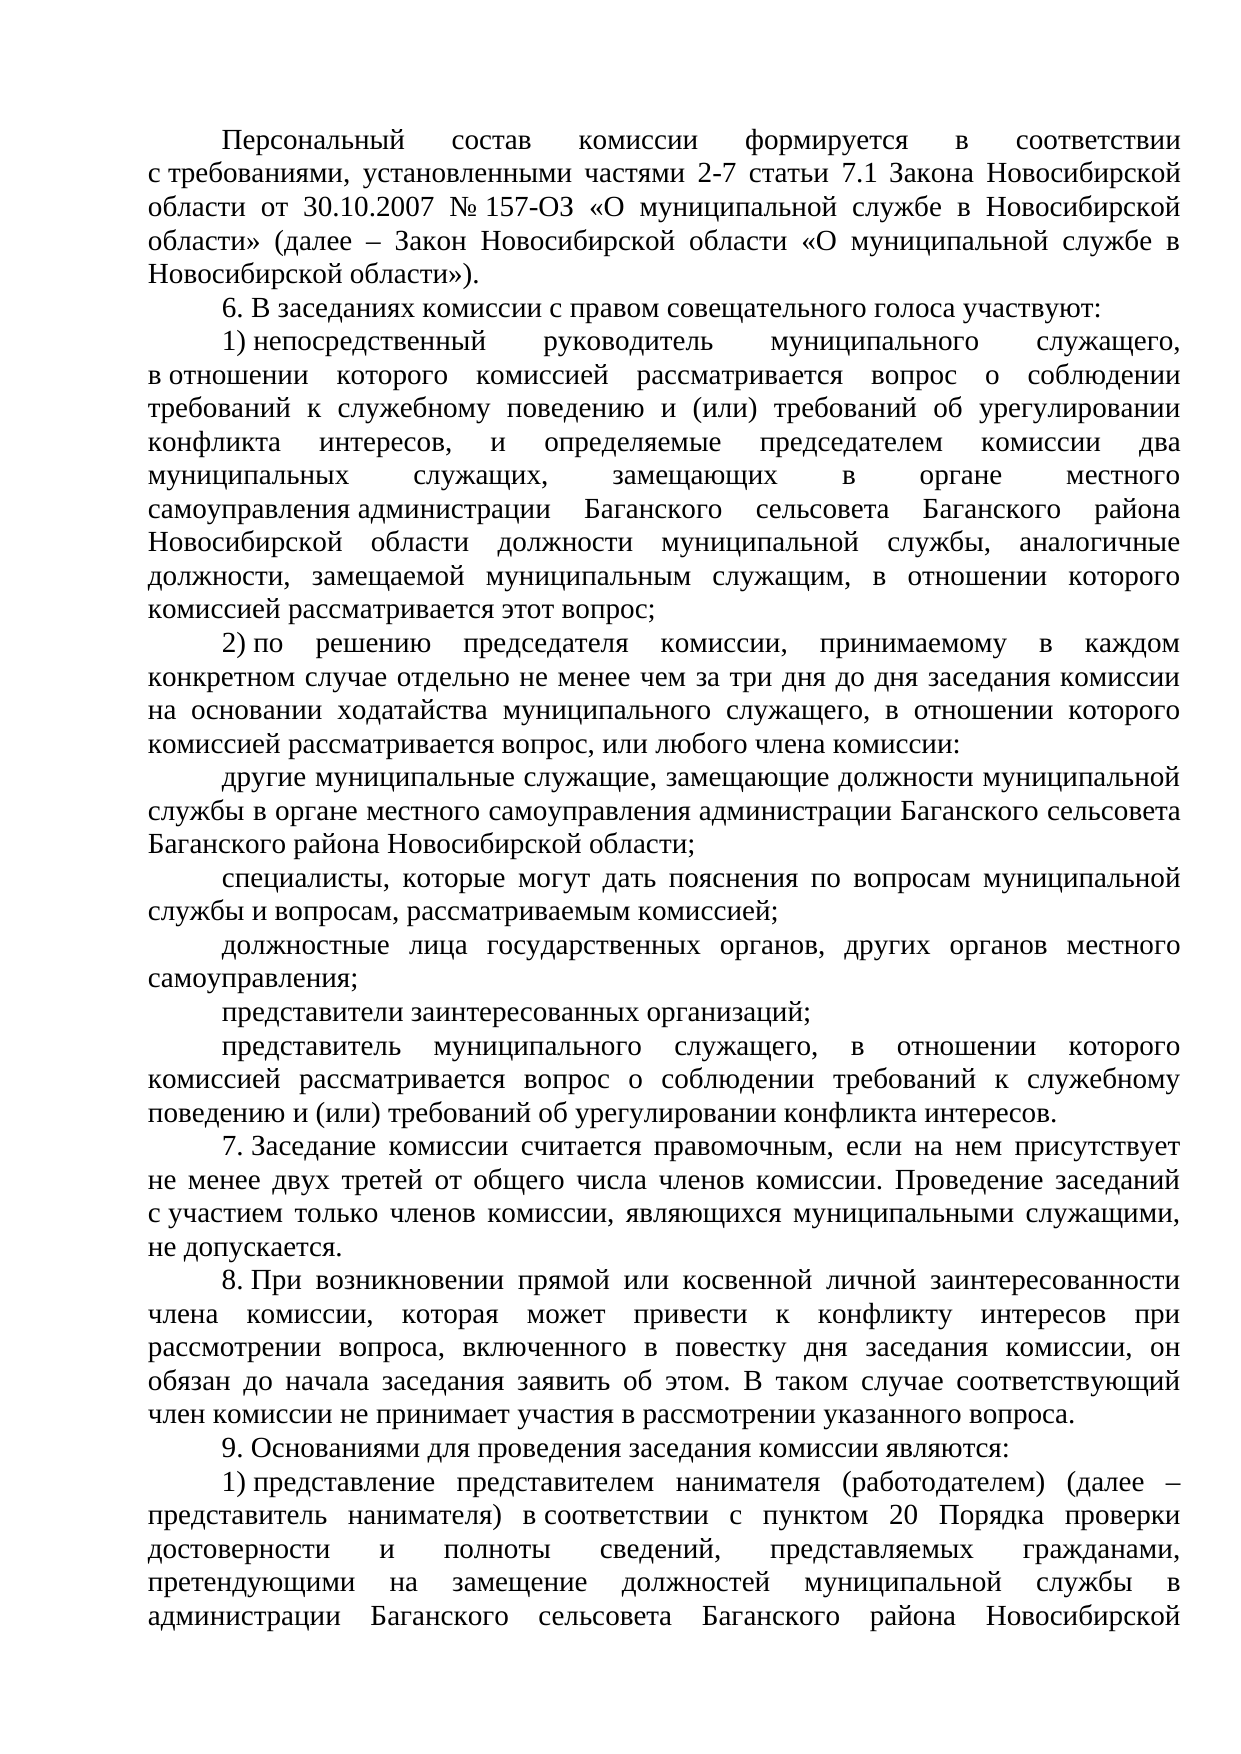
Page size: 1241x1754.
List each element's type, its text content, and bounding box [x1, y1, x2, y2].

text 1) непосредственный руководитель муниципального служащего, в отношении которого комиссией рассматривается вопрос о соблюдении требований к служебному поведению и (или) требований об урегулировании конфликта интересов, и определяемые председателем комиссии два муниципальных служащих, замещающих в органе местного самоуправления администрации Баганского сельсовета Баганского района Новосибирской области должности муниципальной службы, аналогичные должности, замещаемой муниципальным служащим, в отношении которого комиссией рассматривается этот вопрос; [148, 323, 1181, 625]
text должностные лица государственных органов, других органов местного самоуправления; [148, 927, 1181, 994]
text другие муниципальные служащие, замещающие должности муниципальной службы в органе местного самоуправления администрации Баганского сельсовета Баганского района Новосибирской области; [148, 759, 1181, 860]
text 7. Заседание комиссии считается правомочным, если на нем присутствует не менее двух третей от общего числа членов комиссии. Проведение заседаний с участием только членов комиссии, являющихся муниципальными служащими, не допускается. [148, 1128, 1181, 1262]
text 9. Основаниями для проведения заседания комиссии являются: [148, 1430, 1181, 1464]
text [148, 1464, 1181, 1631]
text представитель муниципального служащего, в отношении которого комиссией рассматривается вопрос о соблюдении требований к служебному поведению и (или) требований об урегулировании конфликта интересов. [148, 1028, 1181, 1128]
text специалисты, которые могут дать пояснения по вопросам муниципальной службы и вопросам, рассматриваемым комиссией; [148, 860, 1181, 927]
text Персональный состав комиссии формируется в соответствии с требованиями, установленными частями 2-7 статьи 7.1 Закона Новосибирской области от 30.10.2007 № 157-ОЗ «О муниципальной службе в Новосибирской области» (далее – Закон Новосибирской области «О муниципальной службе в Новосибирской области»). [148, 122, 1181, 290]
text 2) по решению председателя комиссии, принимаемому в каждом конкретном случае отдельно не менее чем за три дня до дня заседания комиссии на основании ходатайства муниципального служащего, в отношении которого комиссией рассматривается вопрос, или любого члена комиссии: [148, 625, 1181, 759]
text 8. При возникновении прямой или косвенной личной заинтересованности члена комиссии, которая может привести к конфликту интересов при рассмотрении вопроса, включенного в повестку дня заседания комиссии, он обязан до начала заседания заявить об этом. В таком случае соответствующий член комиссии не принимает участия в рассмотрении указанного вопроса. [148, 1262, 1181, 1430]
text представители заинтересованных организаций; [148, 994, 1181, 1028]
text 6. В заседаниях комиссии с правом совещательного голоса участвуют: [148, 290, 1181, 323]
